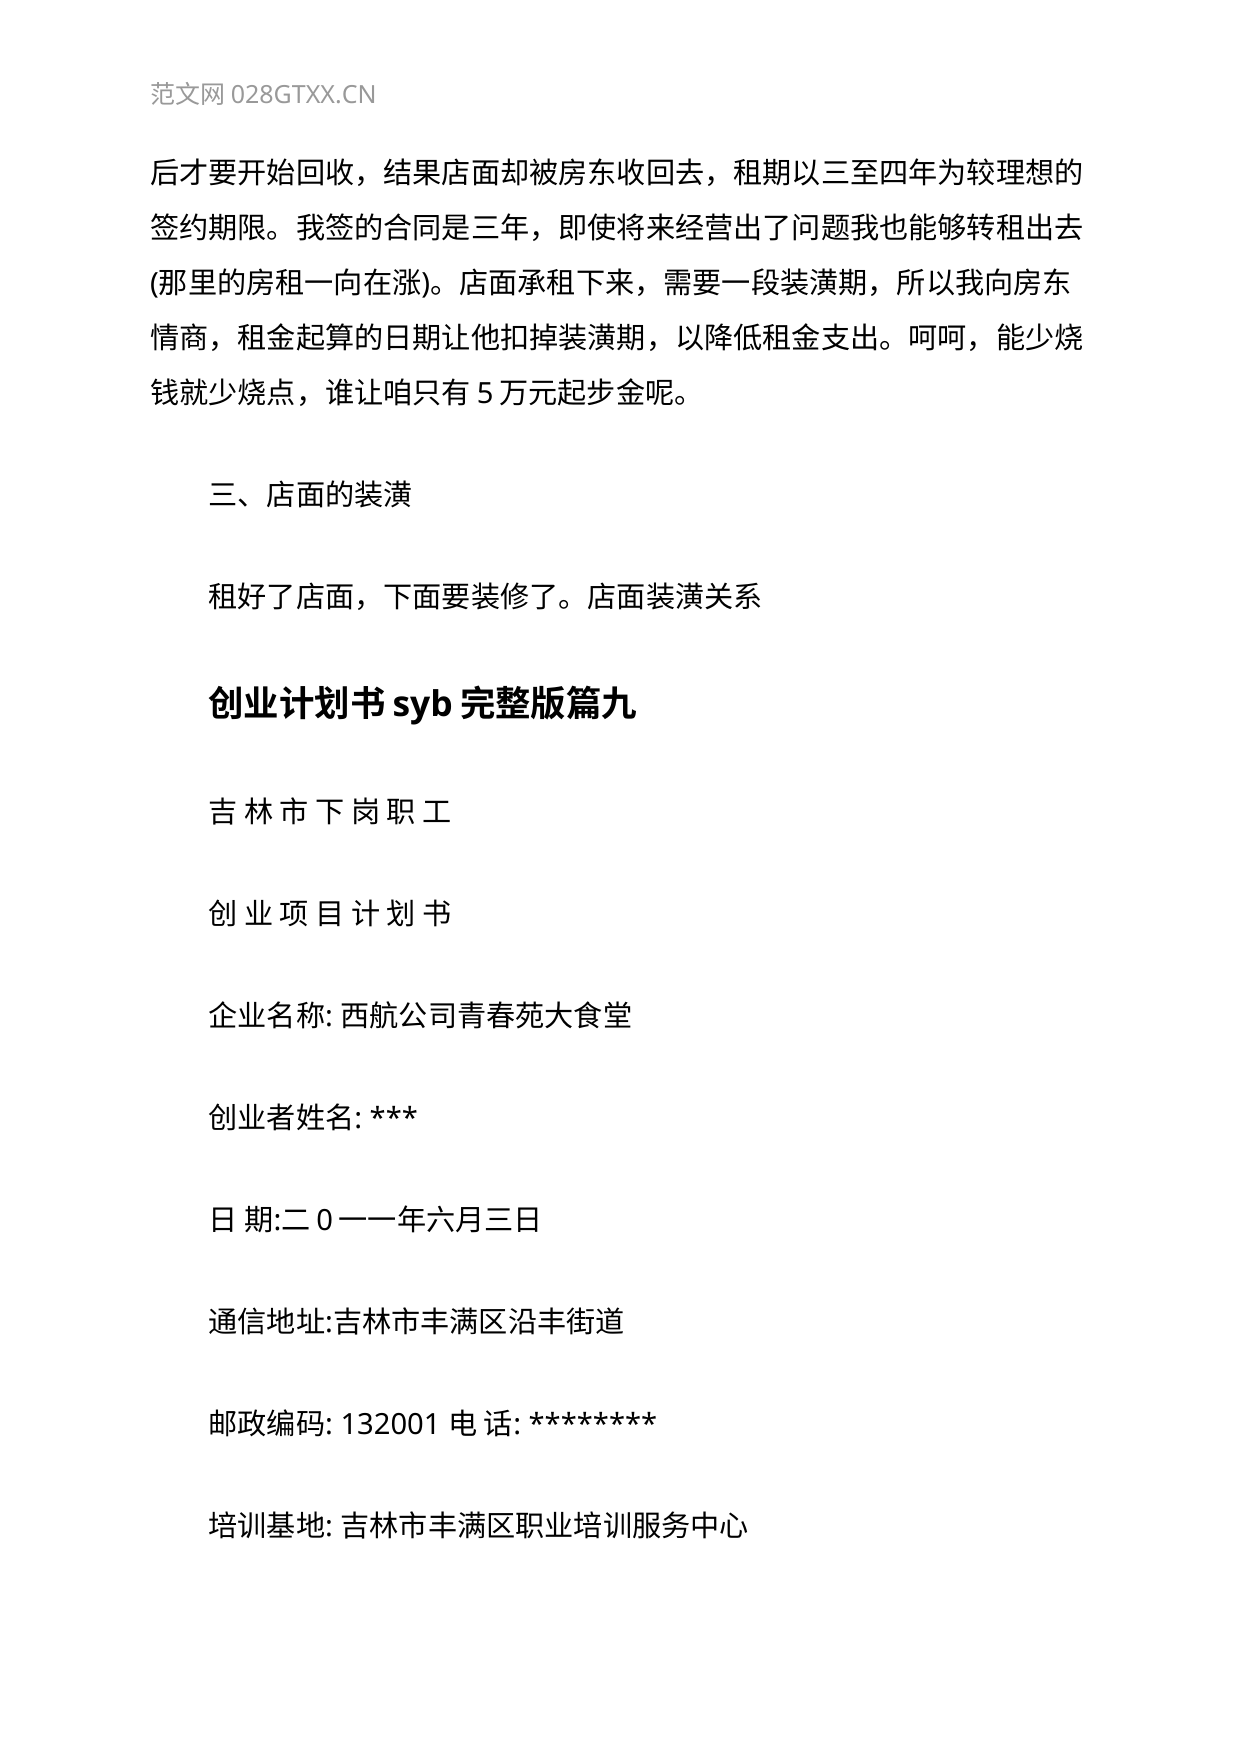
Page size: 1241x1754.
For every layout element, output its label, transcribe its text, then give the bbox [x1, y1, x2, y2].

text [150, 150, 1090, 412]
text 租好了店面，下面要装修了。店面装潢关系 [150, 573, 1090, 616]
text 通信地址:吉林市丰满区沿丰街道 [150, 1298, 1090, 1341]
text 企业名称: 西航公司青春苑大食堂 [150, 992, 1090, 1035]
text 创业者姓名: *** [150, 1094, 1090, 1137]
text 培训基地: 吉林市丰满区职业培训服务中心 [150, 1502, 1090, 1544]
text 三、店面的装潢 [150, 472, 1090, 514]
text 创业计划书syb完整版篇九 [150, 675, 1090, 727]
text 日 期:二0一一年六月三日 [150, 1196, 1090, 1239]
text 创 业 项 目 计 划 书 [150, 891, 1090, 933]
text 邮政编码: 132001 电 话: ******** [150, 1400, 1090, 1443]
text 吉 林 市 下 岗 职 工 [150, 789, 1090, 831]
